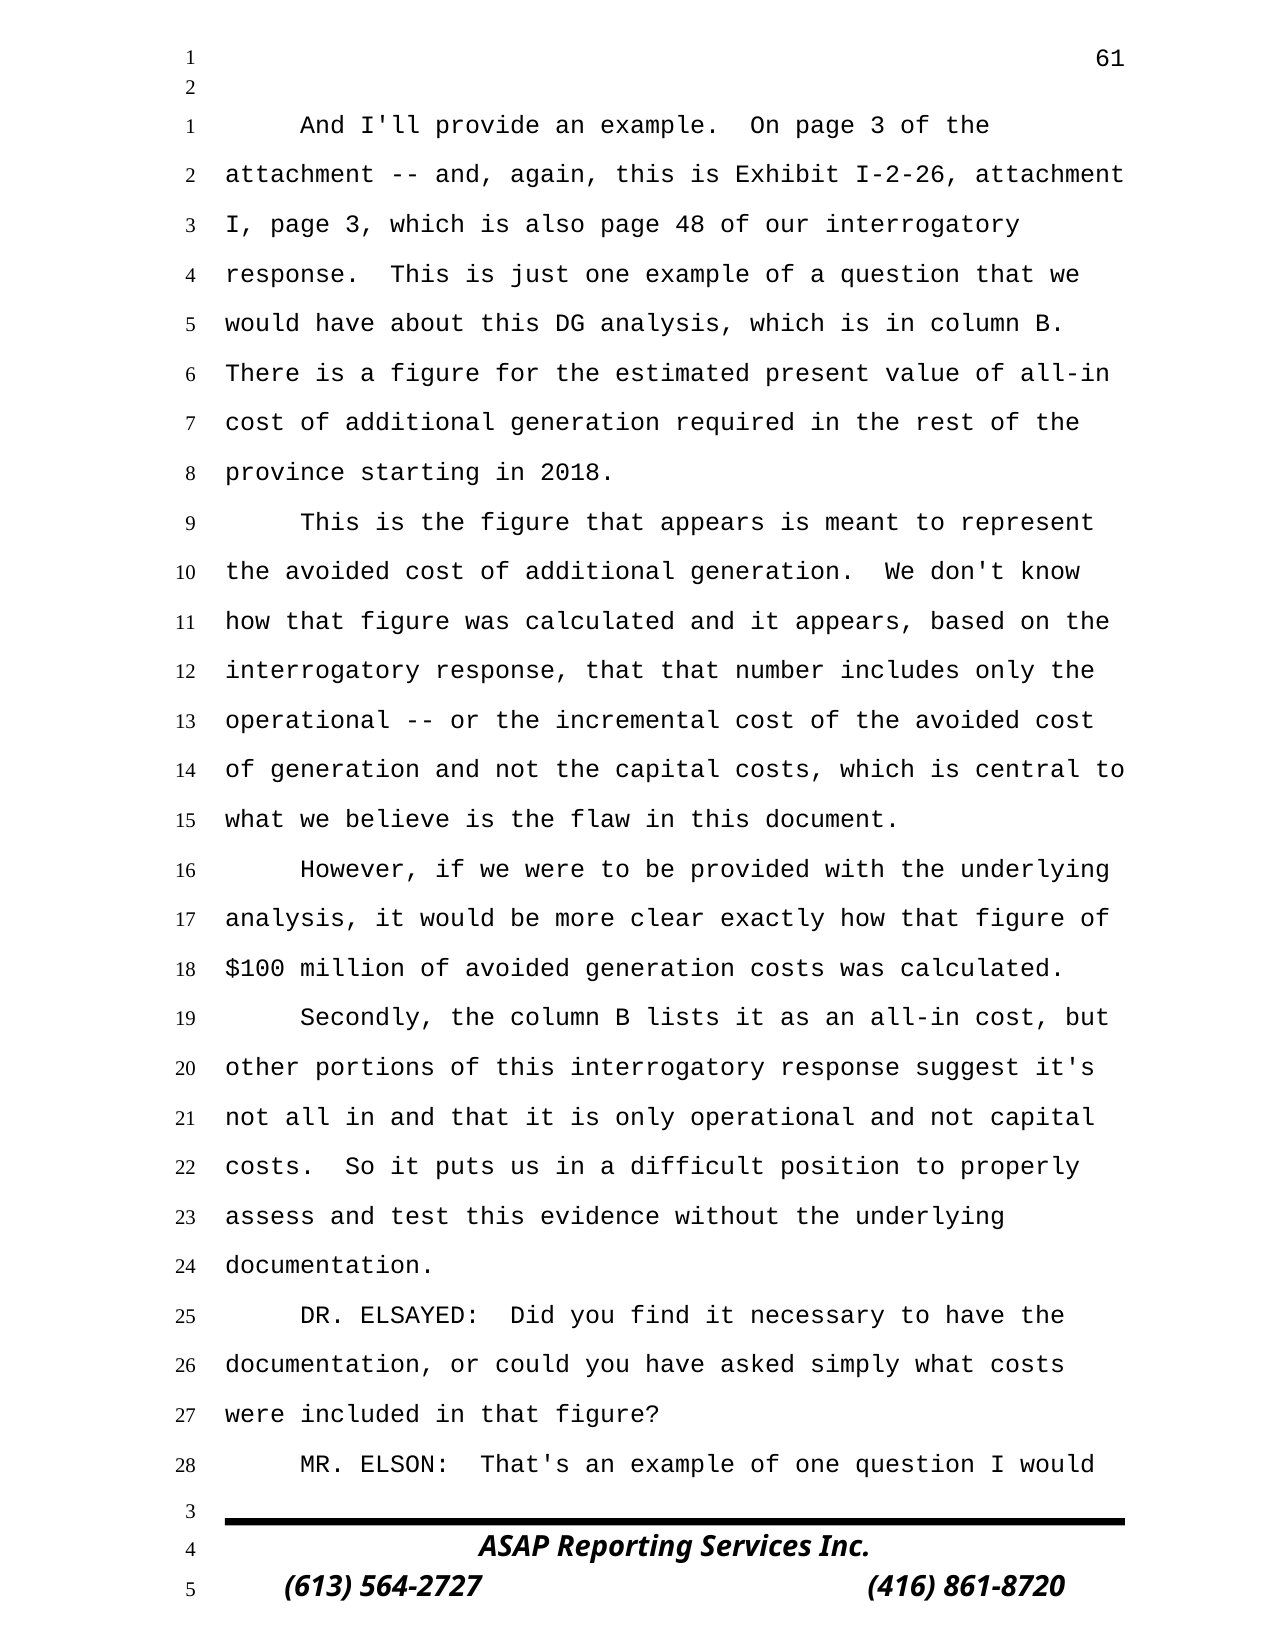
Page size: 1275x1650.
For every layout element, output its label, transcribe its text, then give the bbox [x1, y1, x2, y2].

text However, if we were to be provided with the underlying analysis, it would be more clear exactly how that figure of $100 million of avoided generation costs was calculated. [225, 856, 1125, 984]
text This is the figure that appears is meant to represent the avoided cost of additional generation. We don't know how that figure was calculated and it appears, based on the interrogatory response, that that number includes only the operational -- or the incremental cost of the avoided cost of generation and not the capital costs, which is central to what we believe is the flaw in this document. [225, 509, 1125, 835]
text DR. ELSAYED: Did you find it necessary to have the documentation, or could you have asked simply what costs were included in that figure? [225, 1302, 1125, 1430]
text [225, 1451, 1125, 1479]
text And I'll provide an example. On page 3 of the attachment -- and, again, this is Exhibit I-2-26, attachment I, page 3, which is also page 48 of our interrogatory response. This is just one example of a question that we would have about this DG analysis, which is in column B. There is a figure for the estimated present value of all-in cost of additional generation required in the rest of the province starting in 2018. [225, 112, 1125, 488]
text Secondly, the column B lists it as an all-in cost, but other portions of this interrogatory response suggest it's not all in and that it is only operational and not capital costs. So it puts us in a difficult position to properly assess and test this evidence without the underlying documentation. [225, 1005, 1125, 1281]
